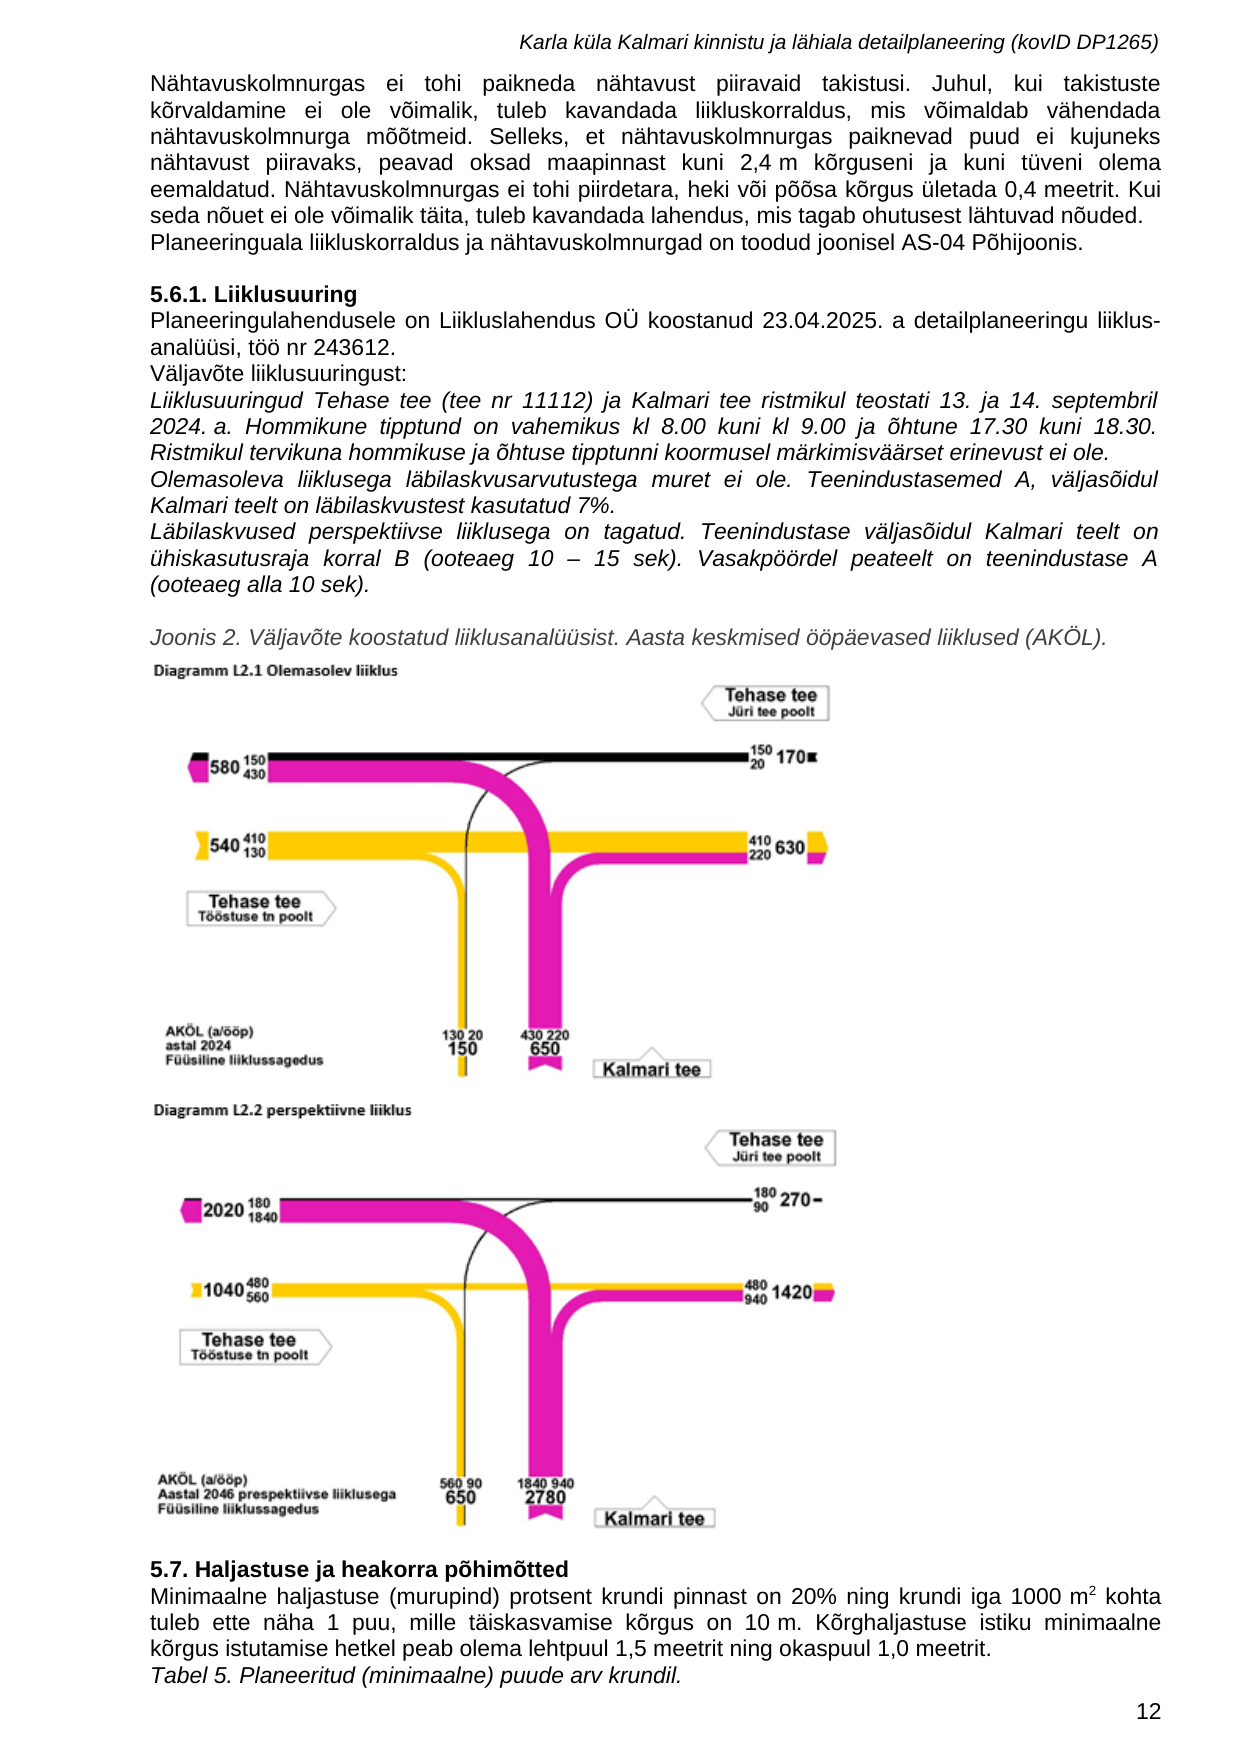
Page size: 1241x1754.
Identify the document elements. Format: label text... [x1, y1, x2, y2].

text Planeeringulahendusele on Liikluslahendus OÜ koostanud 23.04.2025. a detailplaneeringu liiklus-analüüsi, töö nr 243612. [150, 307, 1161, 360]
subtitle Liiklusuuring [150, 281, 1161, 307]
text Läbilaskvused perspektiivse liiklusega on tagatud. Teenindustase väljasõidul Kalmari teelt on ühiskasutusraja korral B (ooteaeg 10 – 15 sek). Vasakpöördel peateelt on teenindustase A (ooteaeg alla 10 sek). [150, 518, 1161, 597]
text Planeeringuala liikluskorraldus ja nähtavuskolmnurgad on toodud joonisel AS-04 Põhijoonis. [150, 228, 1161, 255]
text Minimaalne haljastuse (murupind) protsent krundi pinnast on 20% ning krundi iga 1000 m2 kohta tuleb ette näha 1 puu, mille täiskasvamise kõrgus on 10 m. Kõrghaljastuse istiku minimaalne kõrgus istutamise hetkel peab olema lehtpuul 1,5 meetrit ning okaspuul 1,0 meetrit. [150, 1583, 1161, 1662]
text Olemasoleva liiklusega läbilaskvusarvutustega muret ei ole. Teenindustasemed A, väljasõidul Kalmari teelt on läbilaskvustest kasutatud 7%. [150, 466, 1161, 518]
text Liiklusuuringud Tehase tee (tee nr 11112) ja Kalmari tee ristmikul teostati 13. ja 14. septembril 2024. a. Hommikune tipptund on vahemikus kl 8.00 kuni kl 9.00 ja õhtune 17.30 kuni 18.30. Ristmikul tervikuna hommikuse ja õhtuse tipptunni koormusel märkimisväärset erinevust ei ole. [150, 387, 1161, 466]
picture [150, 662, 838, 1530]
subtitle Haljastuse ja heakorra põhimõtted [150, 1556, 1161, 1583]
text Nähtavuskolmnurgas ei tohi paikneda nähtavust piiravaid takistusi. Juhul, kui takistuste kõrvaldamine ei ole võimalik, tuleb kavandada liikluskorraldus, mis võimaldab vähendada nähtavuskolmnurga mõõtmeid. Selleks, et nähtavuskolmnurgas paiknevad puud ei kujuneks nähtavust piiravaks, peavad oksad maapinnast kuni 2,4 m kõrguseni ja kuni tüveni olema eemaldatud. Nähtavuskolmnurgas ei tohi piirdetara, heki või põõsa kõrgus ületada 0,4 meetrit. Kui seda nõuet ei ole võimalik täita, tuleb kavandada lahendus, mis tagab ohutusest lähtuvad nõuded. [150, 70, 1161, 228]
text Väljavõte liiklusuuringust: [150, 360, 1161, 387]
text Joonis 2. Väljavõte koostatud liiklusanalüüsist. Aasta keskmised ööpäevased liiklused (AKÖL). [150, 624, 1161, 650]
text Tabel 5. Planeeritud (minimaalne) puude arv krundil. [150, 1662, 1161, 1688]
